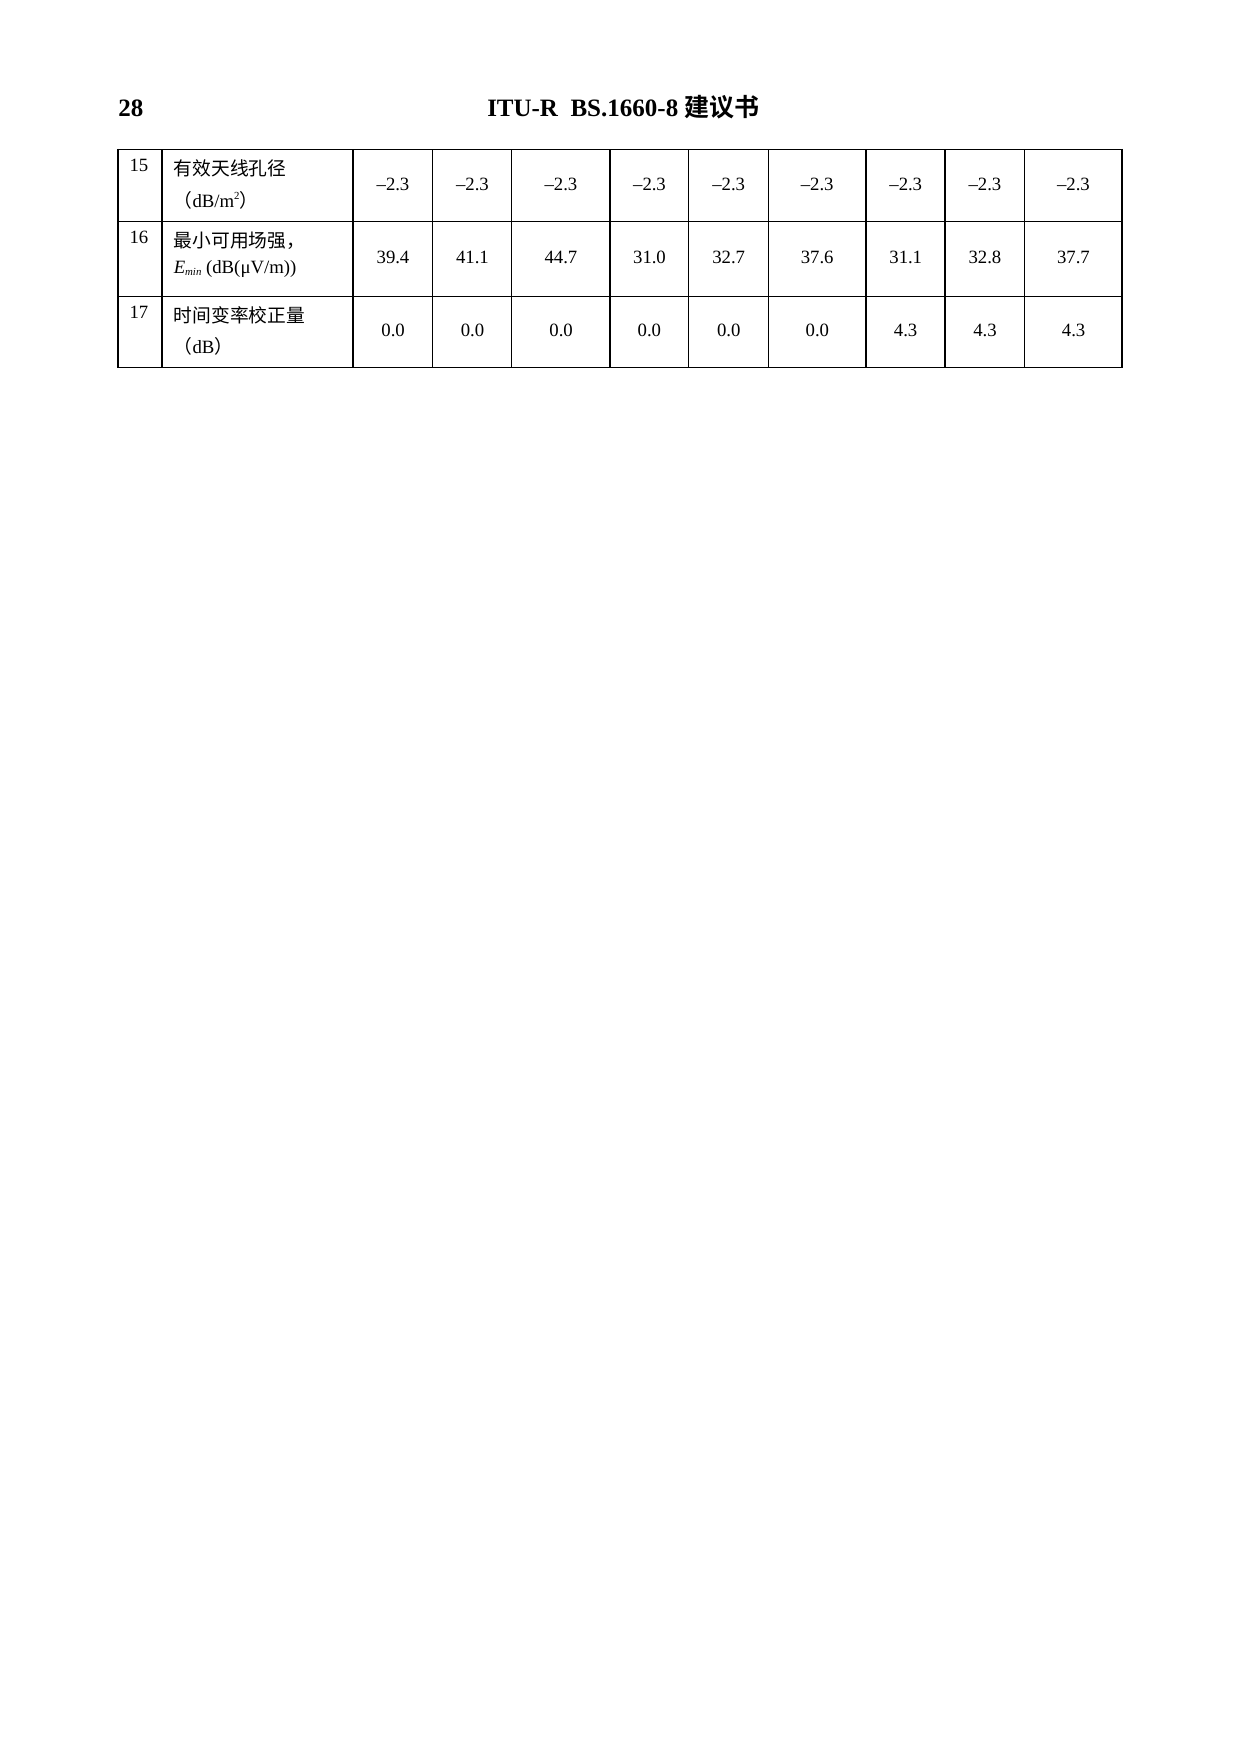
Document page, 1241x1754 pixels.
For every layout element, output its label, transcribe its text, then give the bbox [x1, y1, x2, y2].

table_cell –2.3 [433, 150, 511, 221]
table_cell 4.3 [867, 297, 944, 367]
table_cell –2.3 [611, 150, 688, 221]
table_cell 最小可用场强， Emin (dB(μV/m)) [163, 222, 352, 296]
table_cell 4.3 [946, 297, 1024, 367]
table_cell –2.3 [867, 150, 944, 221]
table_cell 0.0 [354, 297, 432, 367]
table_cell 37.6 [769, 222, 865, 296]
table_cell 44.7 [512, 222, 609, 296]
table_cell 15 [119, 150, 161, 221]
table_cell 0.0 [769, 297, 865, 367]
table_cell 32.7 [689, 222, 768, 296]
table_cell 32.8 [946, 222, 1024, 296]
table_cell 39.4 [354, 222, 432, 296]
table_cell –2.3 [354, 150, 432, 221]
table_cell –2.3 [689, 150, 768, 221]
table_cell 31.1 [867, 222, 944, 296]
table_cell 0.0 [611, 297, 688, 367]
table_cell 31.0 [611, 222, 688, 296]
table_cell 17 [119, 297, 161, 367]
table_cell 时间变率校正量（dB） [163, 297, 352, 367]
table_cell 41.1 [433, 222, 511, 296]
table_cell –2.3 [1025, 150, 1121, 221]
table_cell 16 [119, 222, 161, 296]
table_cell 0.0 [433, 297, 511, 367]
table_cell 0.0 [512, 297, 609, 367]
table_cell –2.3 [769, 150, 865, 221]
table_cell 0.0 [689, 297, 768, 367]
table_cell 4.3 [1025, 297, 1121, 367]
table_cell –2.3 [946, 150, 1024, 221]
table_cell 37.7 [1025, 222, 1121, 296]
table_cell 有效天线孔径 （dB/m2） [163, 150, 352, 221]
table_cell –2.3 [512, 150, 609, 221]
